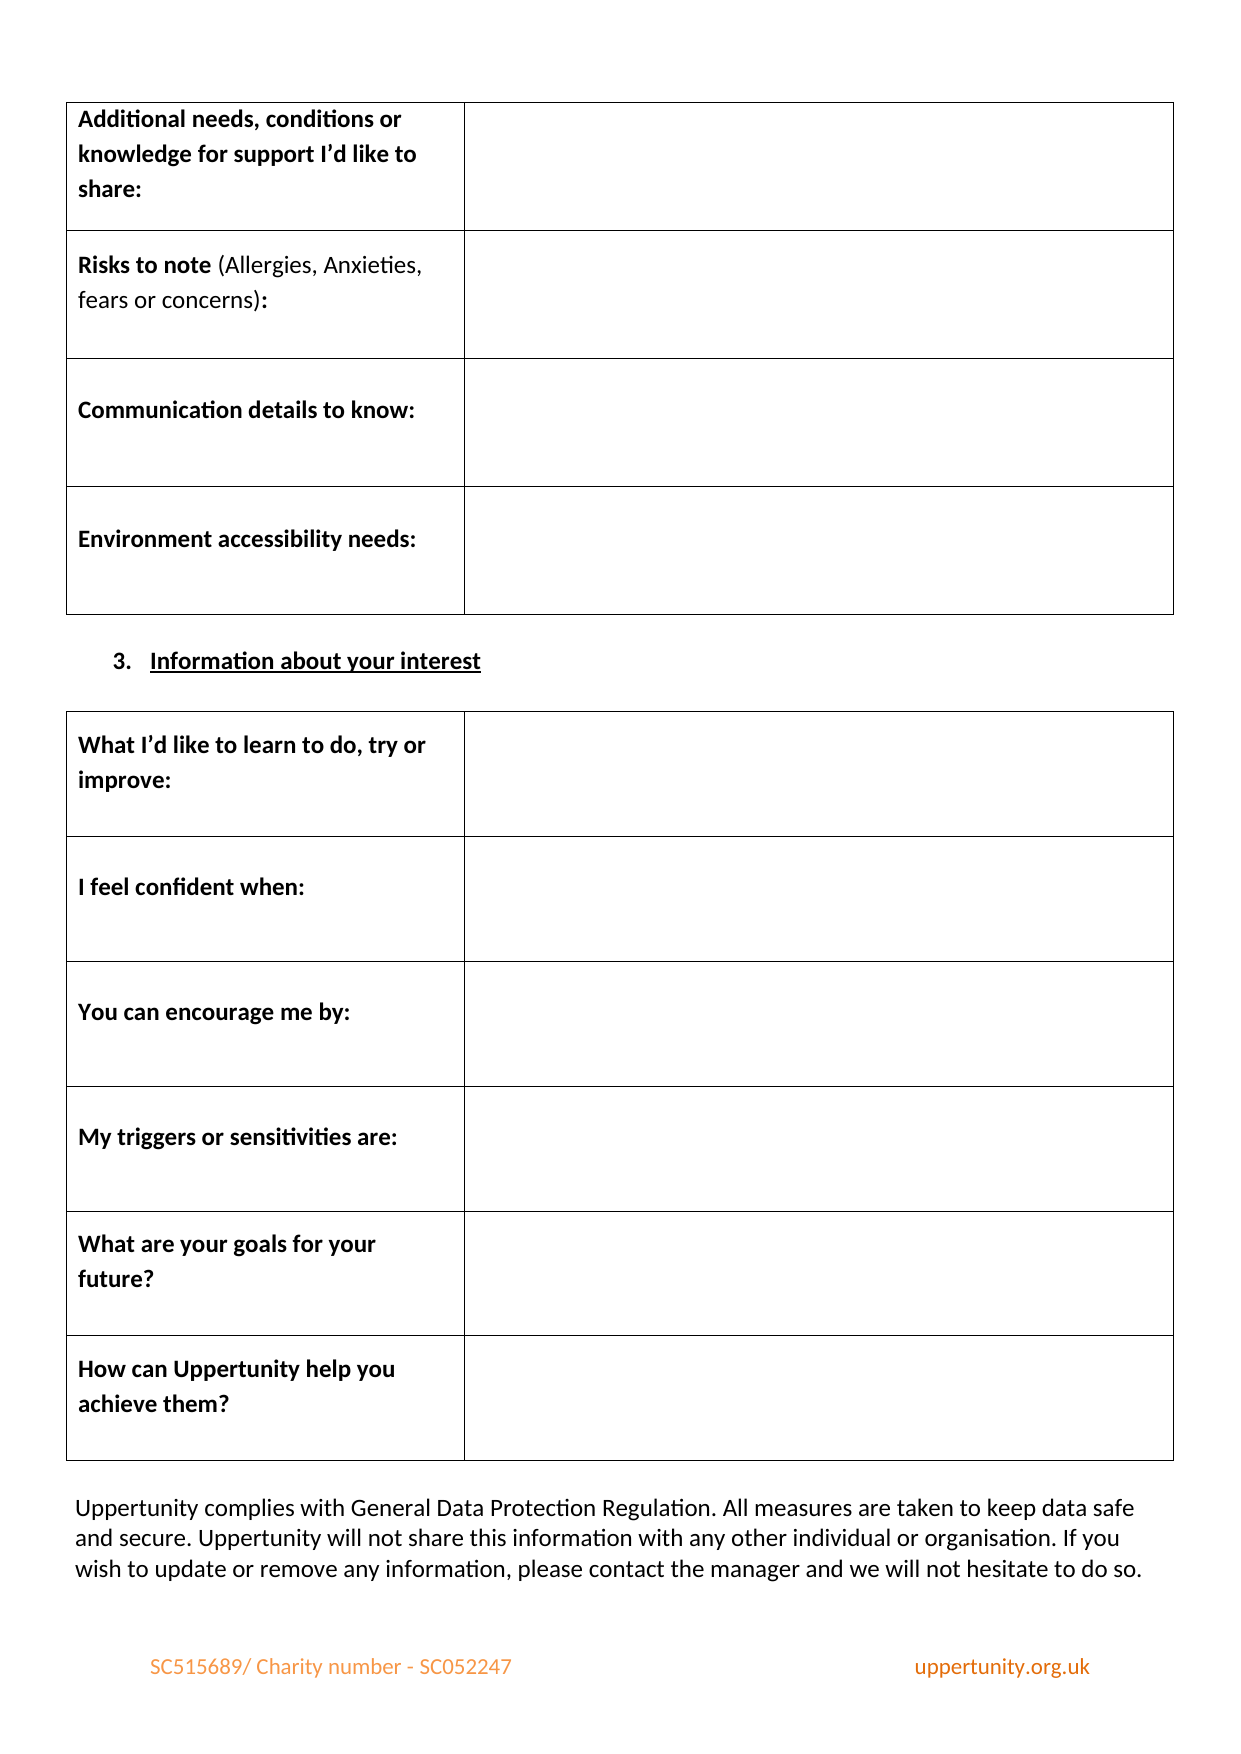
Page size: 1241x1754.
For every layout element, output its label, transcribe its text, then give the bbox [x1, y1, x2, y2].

text Uppertunity complies with General Data Protection Regulation. All measures are taken to keep data safe and secure. Uppertunity will not share this information with any other individual or organisation. If you wish to update or remove any information, please contact the manager and we will not hesitate to do so. [75, 1492, 1165, 1583]
table_cell [465, 1212, 1173, 1335]
table_cell [465, 231, 1173, 358]
table_header What I’d like to learn to do, try or improve: [67, 712, 464, 836]
table_cell [465, 962, 1173, 1086]
table_cell You can encourage me by: [67, 962, 464, 1086]
table_cell I feel confident when: [67, 837, 464, 961]
table_cell How can Uppertunity help you achieve them? [67, 1336, 464, 1460]
table_cell Communication details to know: [67, 359, 464, 486]
table_cell [465, 359, 1173, 486]
table_header Additional needs, conditions or knowledge for support I’d like to share: [67, 103, 464, 230]
table_cell What are your goals for your future? [67, 1212, 464, 1335]
table_cell [465, 487, 1173, 614]
table_cell [465, 1087, 1173, 1211]
list Information about your interest [112, 645, 1165, 676]
table_cell My triggers or sensitivities are: [67, 1087, 464, 1211]
table_cell Environment accessibility needs: [67, 487, 464, 614]
table_header [465, 103, 1173, 230]
table_cell [465, 837, 1173, 961]
table_header [465, 712, 1173, 836]
table_cell [465, 1336, 1173, 1460]
table_cell Risks to note (Allergies, Anxieties, fears or concerns): [67, 231, 464, 358]
